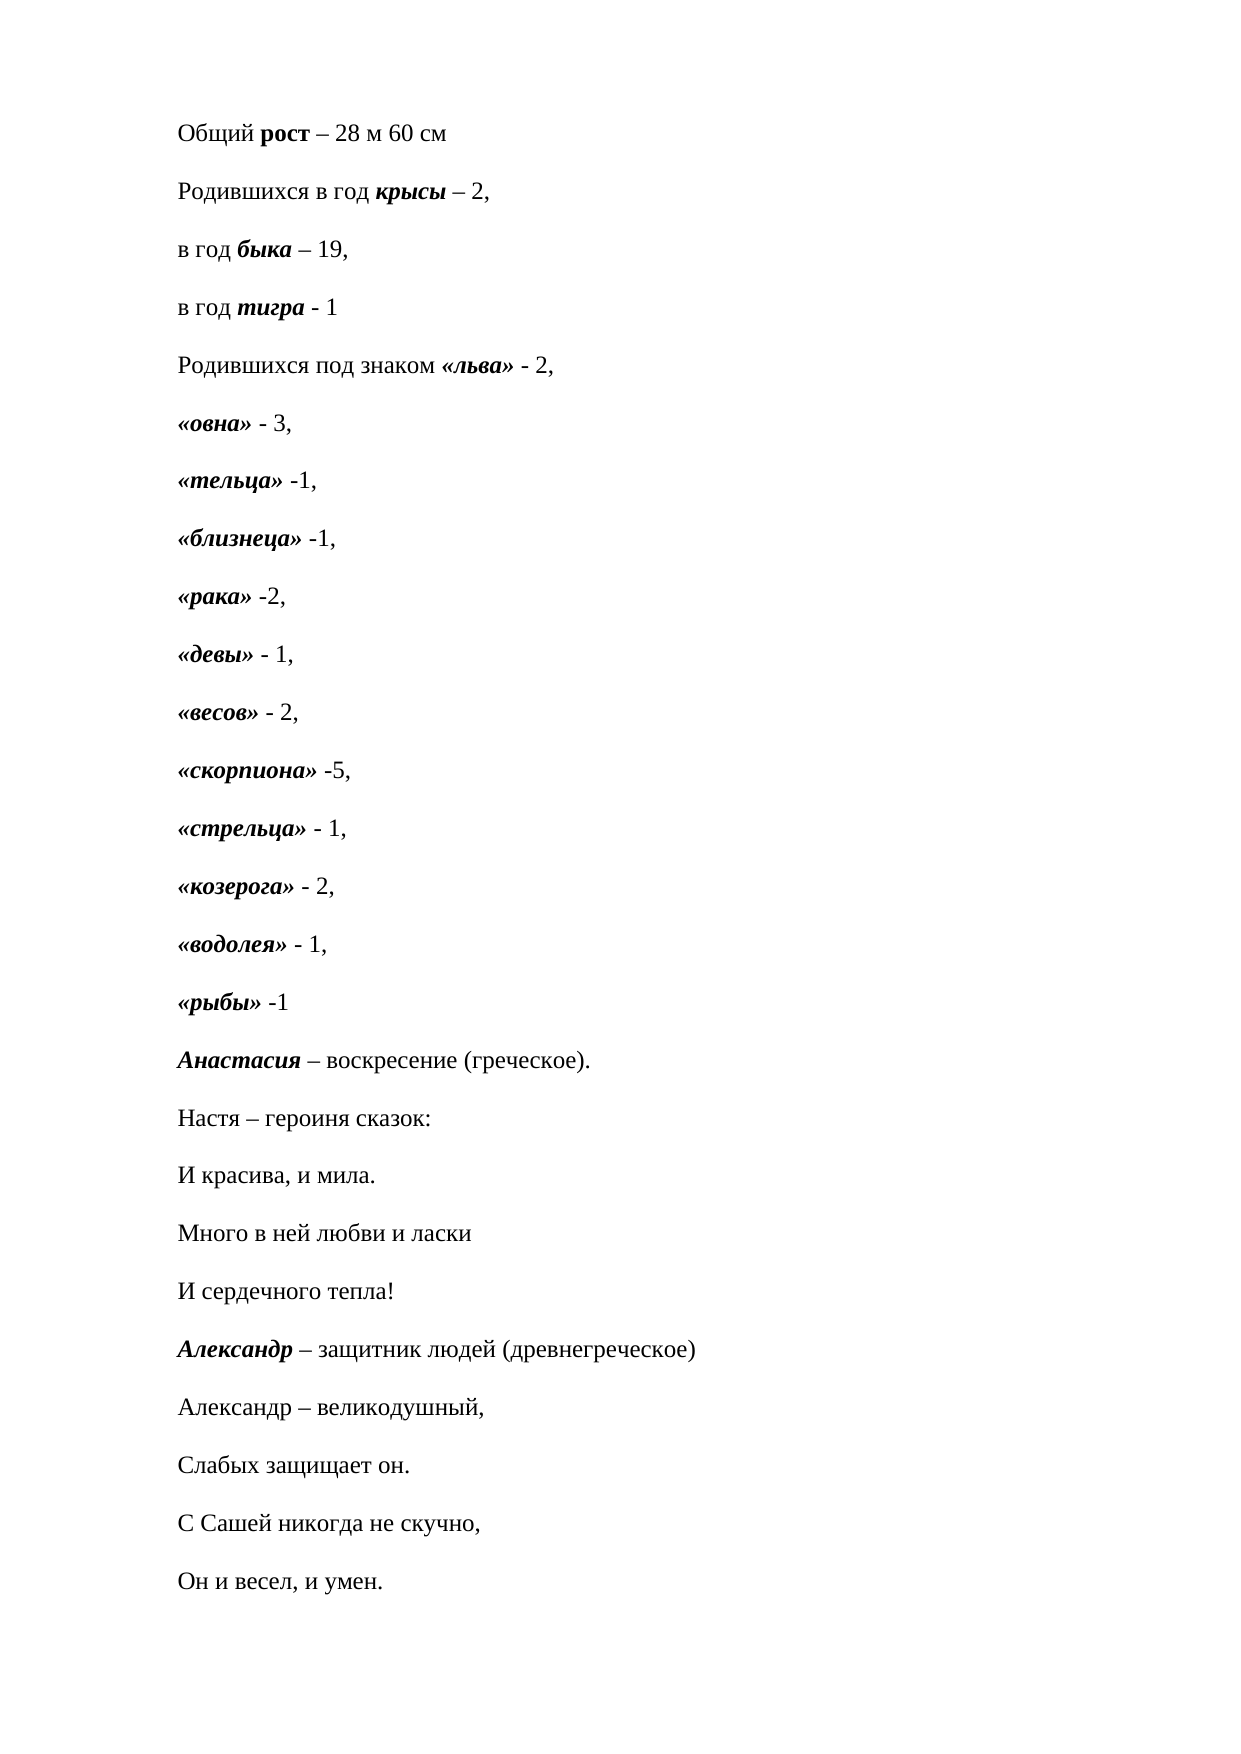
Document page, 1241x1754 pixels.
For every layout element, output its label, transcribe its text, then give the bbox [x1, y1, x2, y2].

text Родившихся в год крысы – 2, [177, 176, 1152, 205]
text Родившихся под знаком «льва» - 2, [177, 350, 1152, 378]
text Слабых защищает он. [177, 1450, 1152, 1479]
text «овна» - 3, [177, 408, 1152, 436]
text в год быка – 19, [177, 234, 1152, 263]
text «скорпиона» -5, [177, 755, 1152, 784]
text «близнеца» -1, [177, 523, 1152, 552]
text в год тигра - 1 [177, 292, 1152, 321]
text «козерога» - 2, [177, 871, 1152, 900]
text «водолея» - 1, [177, 929, 1152, 958]
text «весов» - 2, [177, 697, 1152, 726]
text Он и весел, и умен. [177, 1566, 1152, 1595]
text И красива, и мила. [177, 1161, 1152, 1189]
text Александр – защитник людей (древнегреческое) [177, 1334, 1152, 1363]
text «стрельца» - 1, [177, 813, 1152, 842]
text «рыбы» -1 [177, 987, 1152, 1016]
text «тельца» -1, [177, 466, 1152, 494]
text Настя – героиня сказок: [177, 1103, 1152, 1131]
text С Сашей никогда не скучно, [177, 1508, 1152, 1537]
text И сердечного тепла! [177, 1276, 1152, 1305]
text «девы» - 1, [177, 639, 1152, 668]
text Александр – великодушный, [177, 1392, 1152, 1421]
text «рака» -2, [177, 581, 1152, 610]
text Общий рост – 28 м 60 см [177, 118, 1152, 147]
text Много в ней любви и ласки [177, 1218, 1152, 1247]
text Анастасия – воскресение (греческое). [177, 1045, 1152, 1073]
